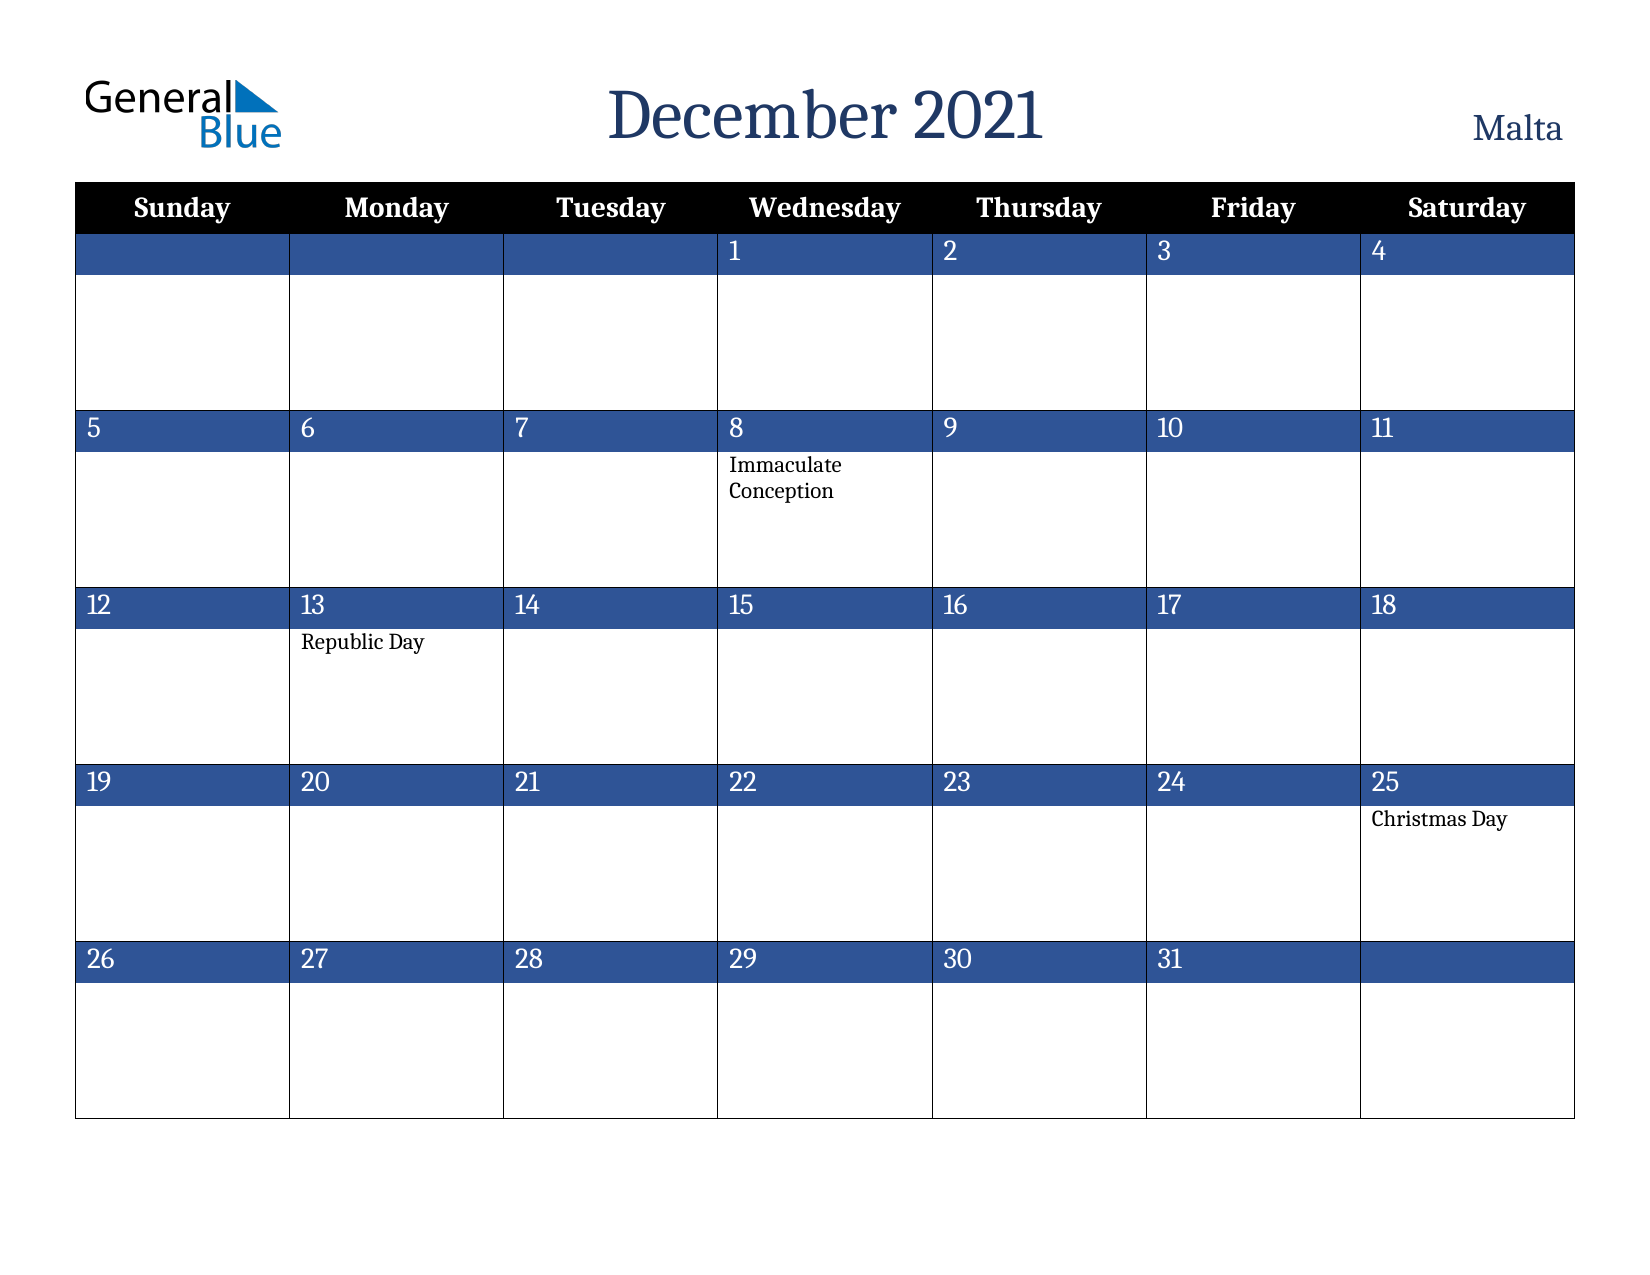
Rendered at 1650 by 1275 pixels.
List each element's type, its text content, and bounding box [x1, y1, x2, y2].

table_cell [1361, 983, 1574, 1118]
table_cell [76, 983, 289, 1118]
table_cell [933, 629, 1146, 764]
table_cell [504, 452, 717, 587]
table_cell [76, 275, 289, 410]
table_cell 7 [504, 411, 717, 452]
table_cell [718, 806, 932, 941]
table_cell [504, 806, 717, 941]
table_cell Tuesday [504, 183, 717, 233]
table_cell 23 [933, 765, 1146, 806]
table_cell [1147, 629, 1360, 764]
table_cell 27 [290, 942, 503, 983]
table_cell [76, 806, 289, 941]
table_cell Friday [1147, 183, 1360, 233]
table_cell 29 [718, 942, 932, 983]
table_cell [718, 275, 932, 410]
table_cell [933, 275, 1146, 410]
table_cell 5 [76, 411, 289, 452]
table_cell [933, 806, 1146, 941]
table_cell [1361, 452, 1574, 587]
table_cell [504, 983, 717, 1118]
table_cell [1147, 452, 1360, 587]
table_cell [504, 629, 717, 764]
table_cell [76, 452, 289, 587]
table_cell [933, 452, 1146, 587]
table_cell 13 [290, 588, 503, 629]
table_cell [1361, 275, 1574, 410]
table_cell 6 [290, 411, 503, 452]
table_cell 11 [1361, 411, 1574, 452]
table_cell 21 [504, 765, 717, 806]
table_cell [718, 629, 932, 764]
table_cell [290, 983, 503, 1118]
table_cell 12 [76, 588, 289, 629]
table_cell [1147, 275, 1360, 410]
table_cell 4 [1361, 234, 1574, 275]
table_cell 18 [1361, 588, 1574, 629]
table_cell [1147, 806, 1360, 941]
table_cell Thursday [933, 183, 1146, 233]
table_header [76, 75, 503, 182]
table_cell [290, 275, 503, 410]
table_cell 24 [1147, 765, 1360, 806]
table_cell 22 [718, 765, 932, 806]
table_cell 16 [933, 588, 1146, 629]
table_cell Monday [290, 183, 503, 233]
table_cell [1147, 983, 1360, 1118]
table_cell [290, 452, 503, 587]
table_cell Wednesday [718, 183, 932, 233]
table_cell 17 [1147, 588, 1360, 629]
table_cell [718, 983, 932, 1118]
picture [86, 80, 281, 148]
table_cell [504, 275, 717, 410]
table_cell [290, 234, 503, 275]
table_cell 28 [504, 942, 717, 983]
table_cell 19 [76, 765, 289, 806]
table_cell 1 [718, 234, 932, 275]
table_cell Republic Day [290, 629, 503, 764]
table_cell 31 [1147, 942, 1360, 983]
table_cell Saturday [1361, 183, 1574, 233]
table_cell 3 [1147, 234, 1360, 275]
table_header Malta [1146, 75, 1574, 182]
table_cell [504, 234, 717, 275]
table_cell 9 [933, 411, 1146, 452]
table_cell [76, 629, 289, 764]
table_cell 14 [504, 588, 717, 629]
table_cell [290, 806, 503, 941]
table_cell Sunday [76, 183, 289, 233]
table_cell 26 [76, 942, 289, 983]
table_cell 20 [290, 765, 503, 806]
table_cell [933, 983, 1146, 1118]
table_cell 25 [1361, 765, 1574, 806]
table_cell 10 [1147, 411, 1360, 452]
table_cell [1361, 942, 1574, 983]
table_cell [76, 234, 289, 275]
table_cell 15 [718, 588, 932, 629]
table_cell 2 [933, 234, 1146, 275]
table_cell Christmas Day [1361, 806, 1574, 941]
table_cell Immaculate Conception [718, 452, 932, 587]
table_cell [1361, 629, 1574, 764]
table_header December 2021 [504, 75, 1146, 182]
table_cell 30 [933, 942, 1146, 983]
table_cell 8 [718, 411, 932, 452]
